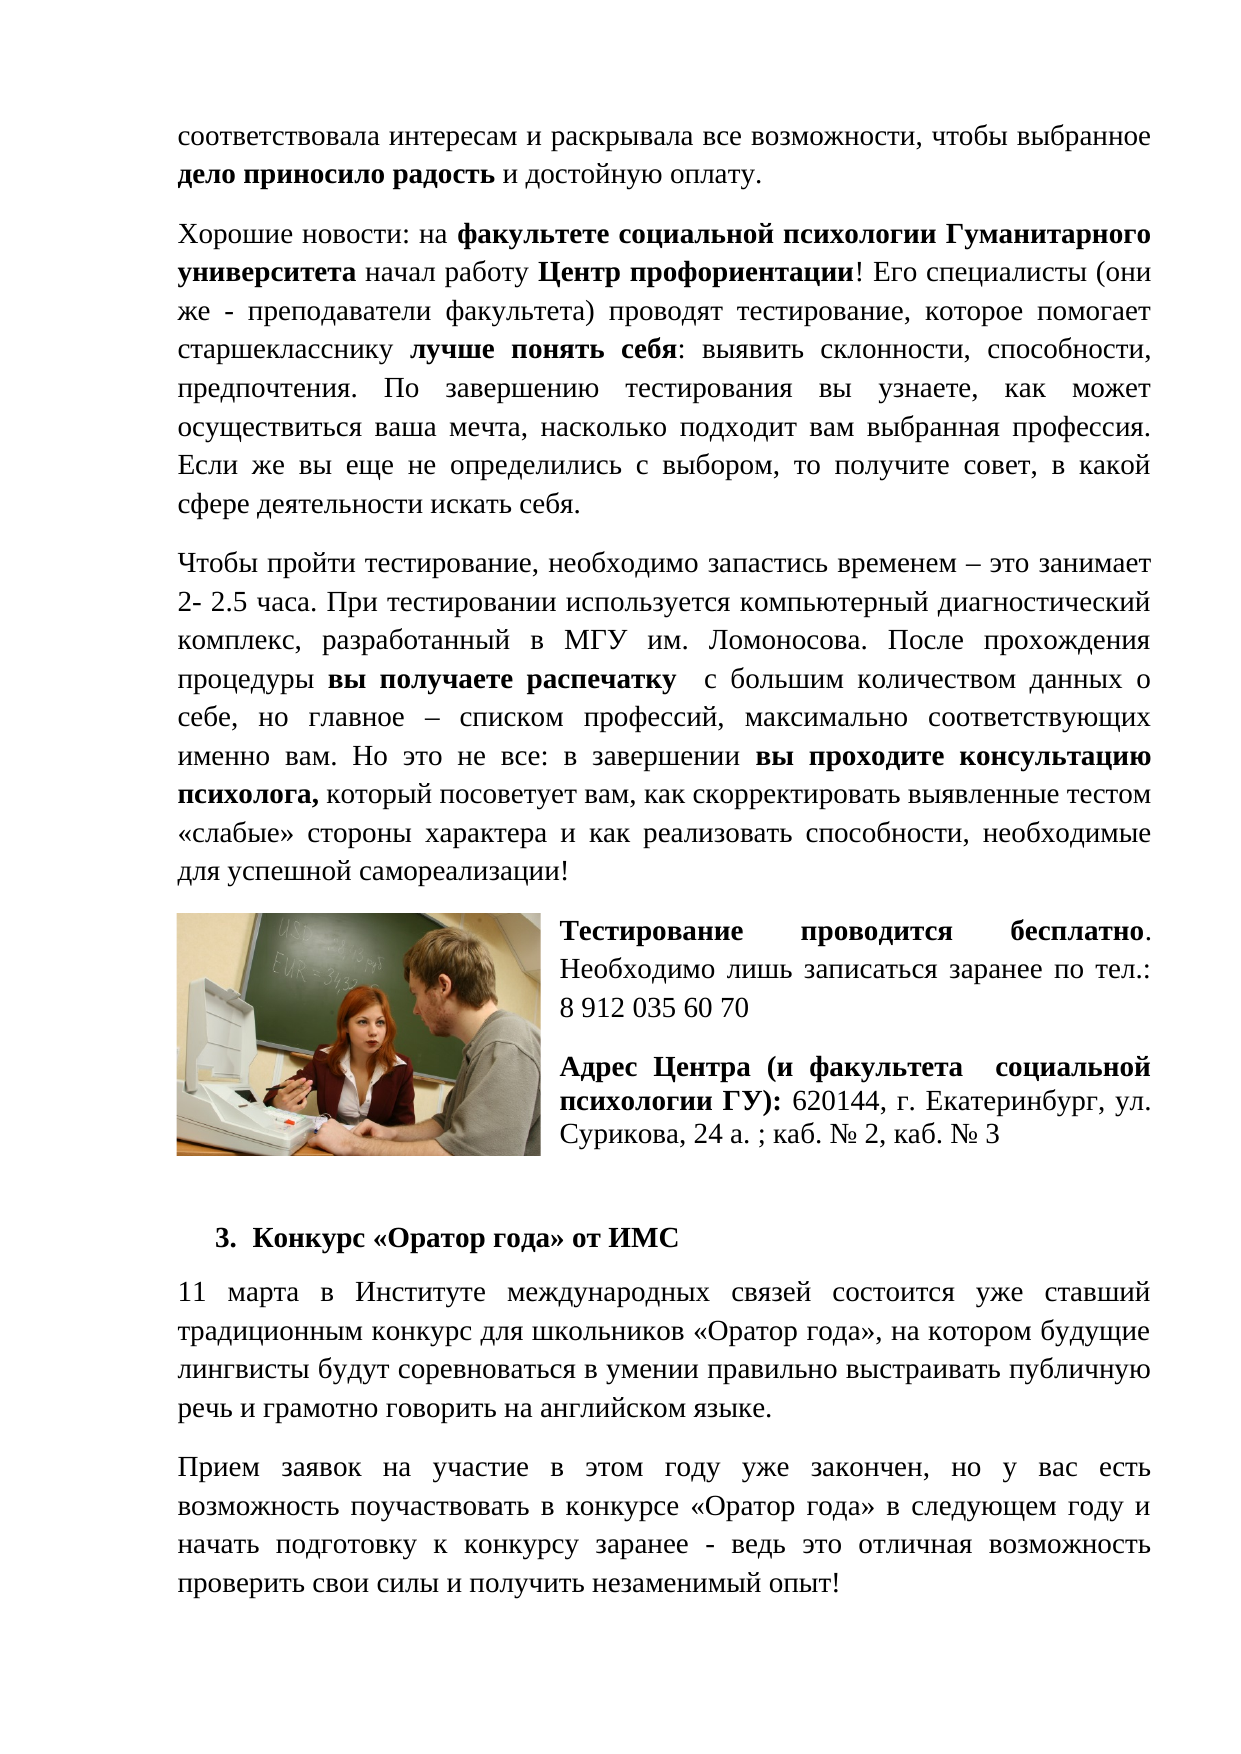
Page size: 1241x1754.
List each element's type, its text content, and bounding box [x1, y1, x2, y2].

text 11 марта в Институте международных связей состоится уже ставший традиционным конкурс для школьников «Оратор года», на котором будущие лингвисты будут соревноваться в умении правильно выстраивать публичную речь и грамотно говорить на английском языке. [177, 1274, 1152, 1423]
picture [176, 913, 541, 1156]
text Тестирование проводится бесплатно. Необходимо лишь записаться заранее по тел.: 8 912 035 60 70 [541, 913, 1152, 1023]
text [177, 118, 1152, 190]
text Адрес Центра (и факультета социальной психологии ГУ): 620144, г. Екатеринбург, ул. Сурикова, 24 а. ; каб. № 2, каб. № 3 [541, 1049, 1152, 1150]
text Чтобы пройти тестирование, необходимо запастись временем – это занимает 2- 2.5 часа. При тестировании используется компьютерный диагностический комплекс, разработанный в МГУ им. Ломоносова. После прохождения процедуры вы получаете распечатку с большим количеством данных о себе, но главное – списком профессий, максимально соответствующих именно вам. Но это не все: в завершении вы проходите консультацию психолога, который посоветует вам, как скорректировать выявленные тестом «слабые» стороны характера и как реализовать способности, необходимые для успешной самореализации! [177, 545, 1152, 887]
text Прием заявок на участие в этом году уже закончен, но у вас есть возможность поучаствовать в конкурсе «Оратор года» в следующем году и начать подготовку к конкурсу заранее - ведь это отличная возможность проверить свои силы и получить незаменимый опыт! [177, 1449, 1152, 1598]
text Хорошие новости: на факультете социальной психологии Гуманитарного университета начал работу Центр профориентации! Его специалисты (они же - преподаватели факультета) проводят тестирование, которое помогает старшекласснику лучше понять себя: выявить склонности, способности, предпочтения. По завершению тестирования вы узнаете, как может осуществиться ваша мечта, насколько подходит вам выбранная профессия. Если же вы еще не определились с выбором, то получите совет, в какой сфере деятельности искать себя. [177, 216, 1152, 519]
list Конкурс «Оратор года» от ИМС [215, 1220, 1152, 1253]
